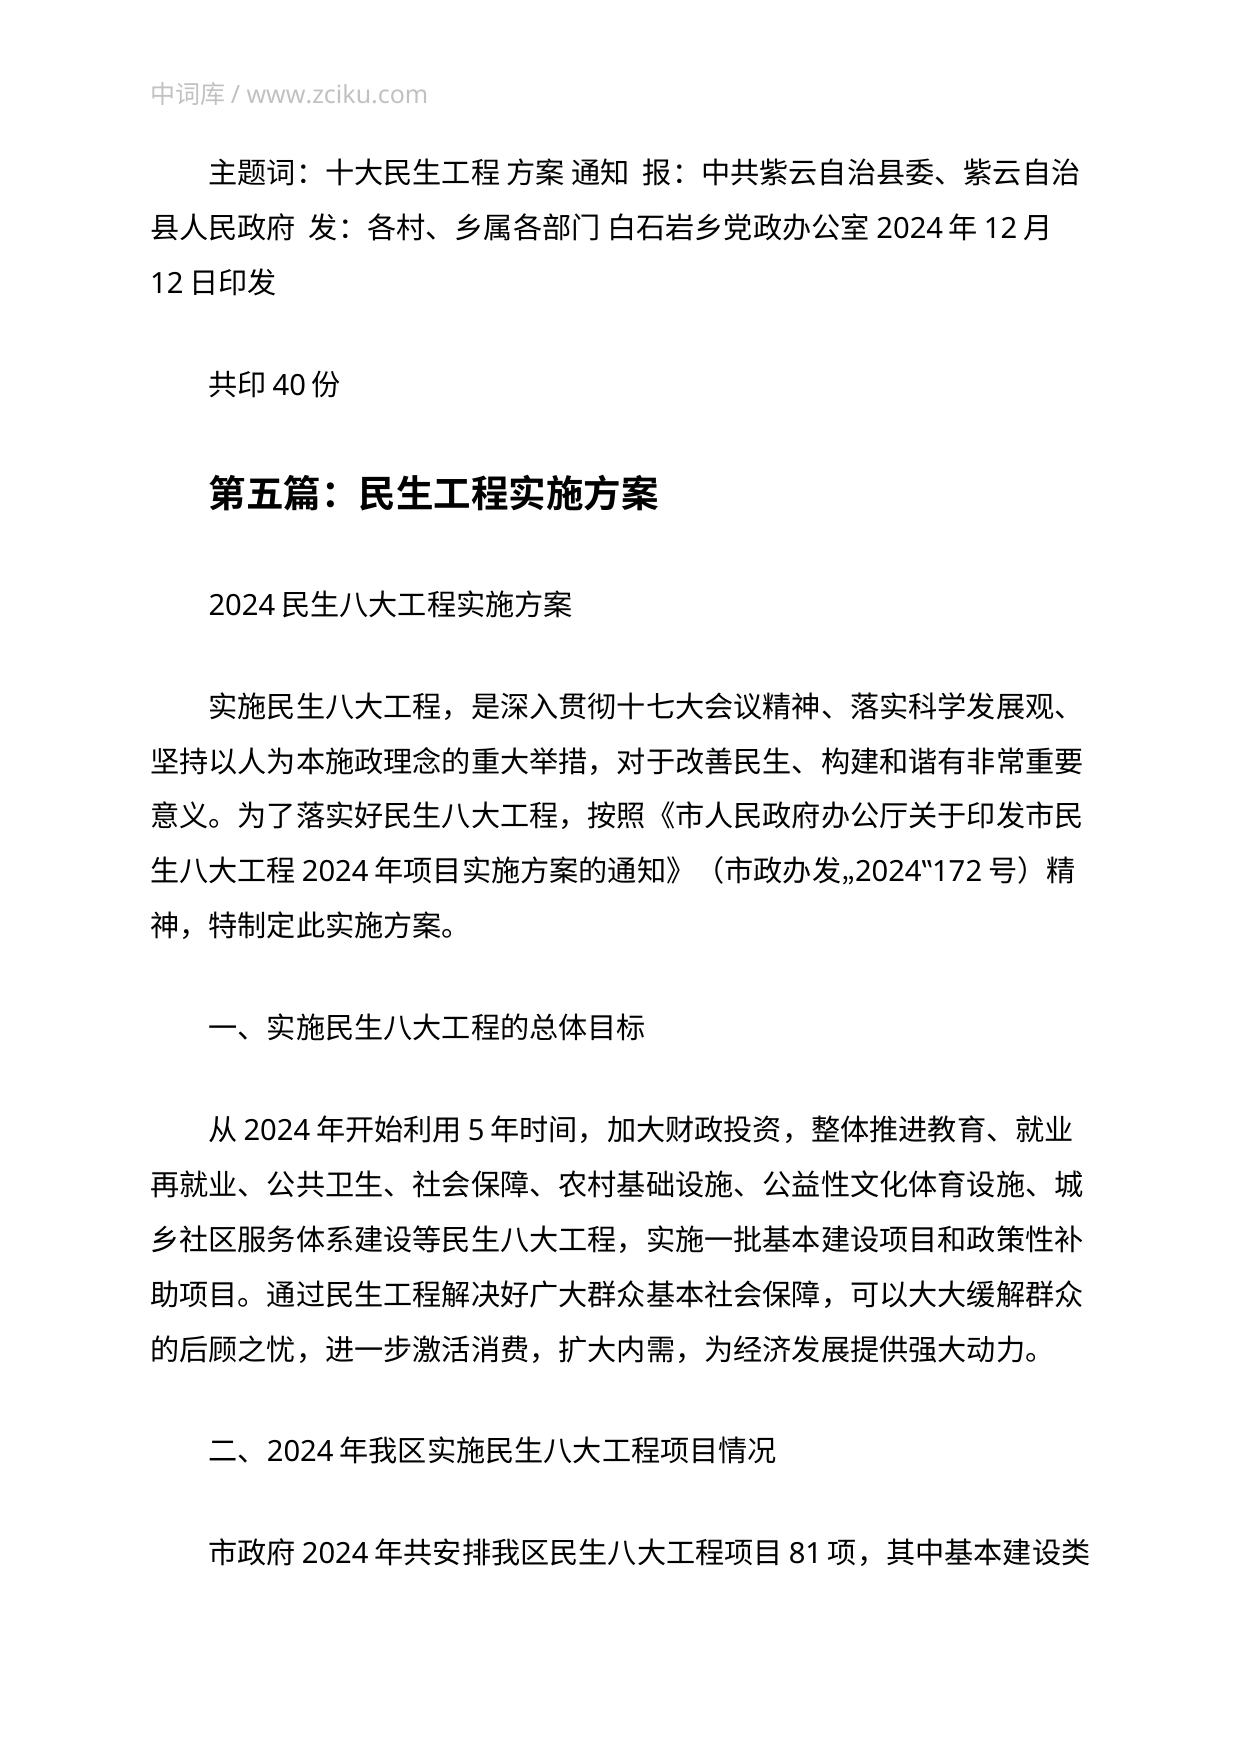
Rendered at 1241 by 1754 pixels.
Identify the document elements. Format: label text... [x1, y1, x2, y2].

text 一、实施民生八大工程的总体目标 [150, 1005, 1090, 1047]
text 共印40份 [150, 362, 1090, 404]
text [150, 1530, 1090, 1572]
text 2024民生八大工程实施方案 [150, 581, 1090, 624]
text 主题词：十大民生工程 方案 通知 报：中共紫云自治县委、紫云自治县人民政府 发：各村、乡属各部门 白石岩乡党政办公室 2024年12月12日印发 [150, 150, 1090, 302]
text 第五篇：民生工程实施方案 [150, 464, 1090, 518]
text 二、2024年我区实施民生八大工程项目情况 [150, 1428, 1090, 1470]
text 从2024年开始利用5年时间，加大财政投资，整体推进教育、就业再就业、公共卫生、社会保障、农村基础设施、公益性文化体育设施、城乡社区服务体系建设等民生八大工程，实施一批基本建设项目和政策性补助项目。通过民生工程解决好广大群众基本社会保障，可以大大缓解群众的后顾之忧，进一步激活消费，扩大内需，为经济发展提供强大动力。 [150, 1106, 1090, 1368]
text 实施民生八大工程，是深入贯彻十七大会议精神、落实科学发展观、坚持以人为本施政理念的重大举措，对于改善民生、构建和谐有非常重要意义。为了落实好民生八大工程，按照《市人民政府办公厅关于印发市民生八大工程2024年项目实施方案的通知》（市政办发„2024‟172号）精神，特制定此实施方案。 [150, 683, 1090, 945]
